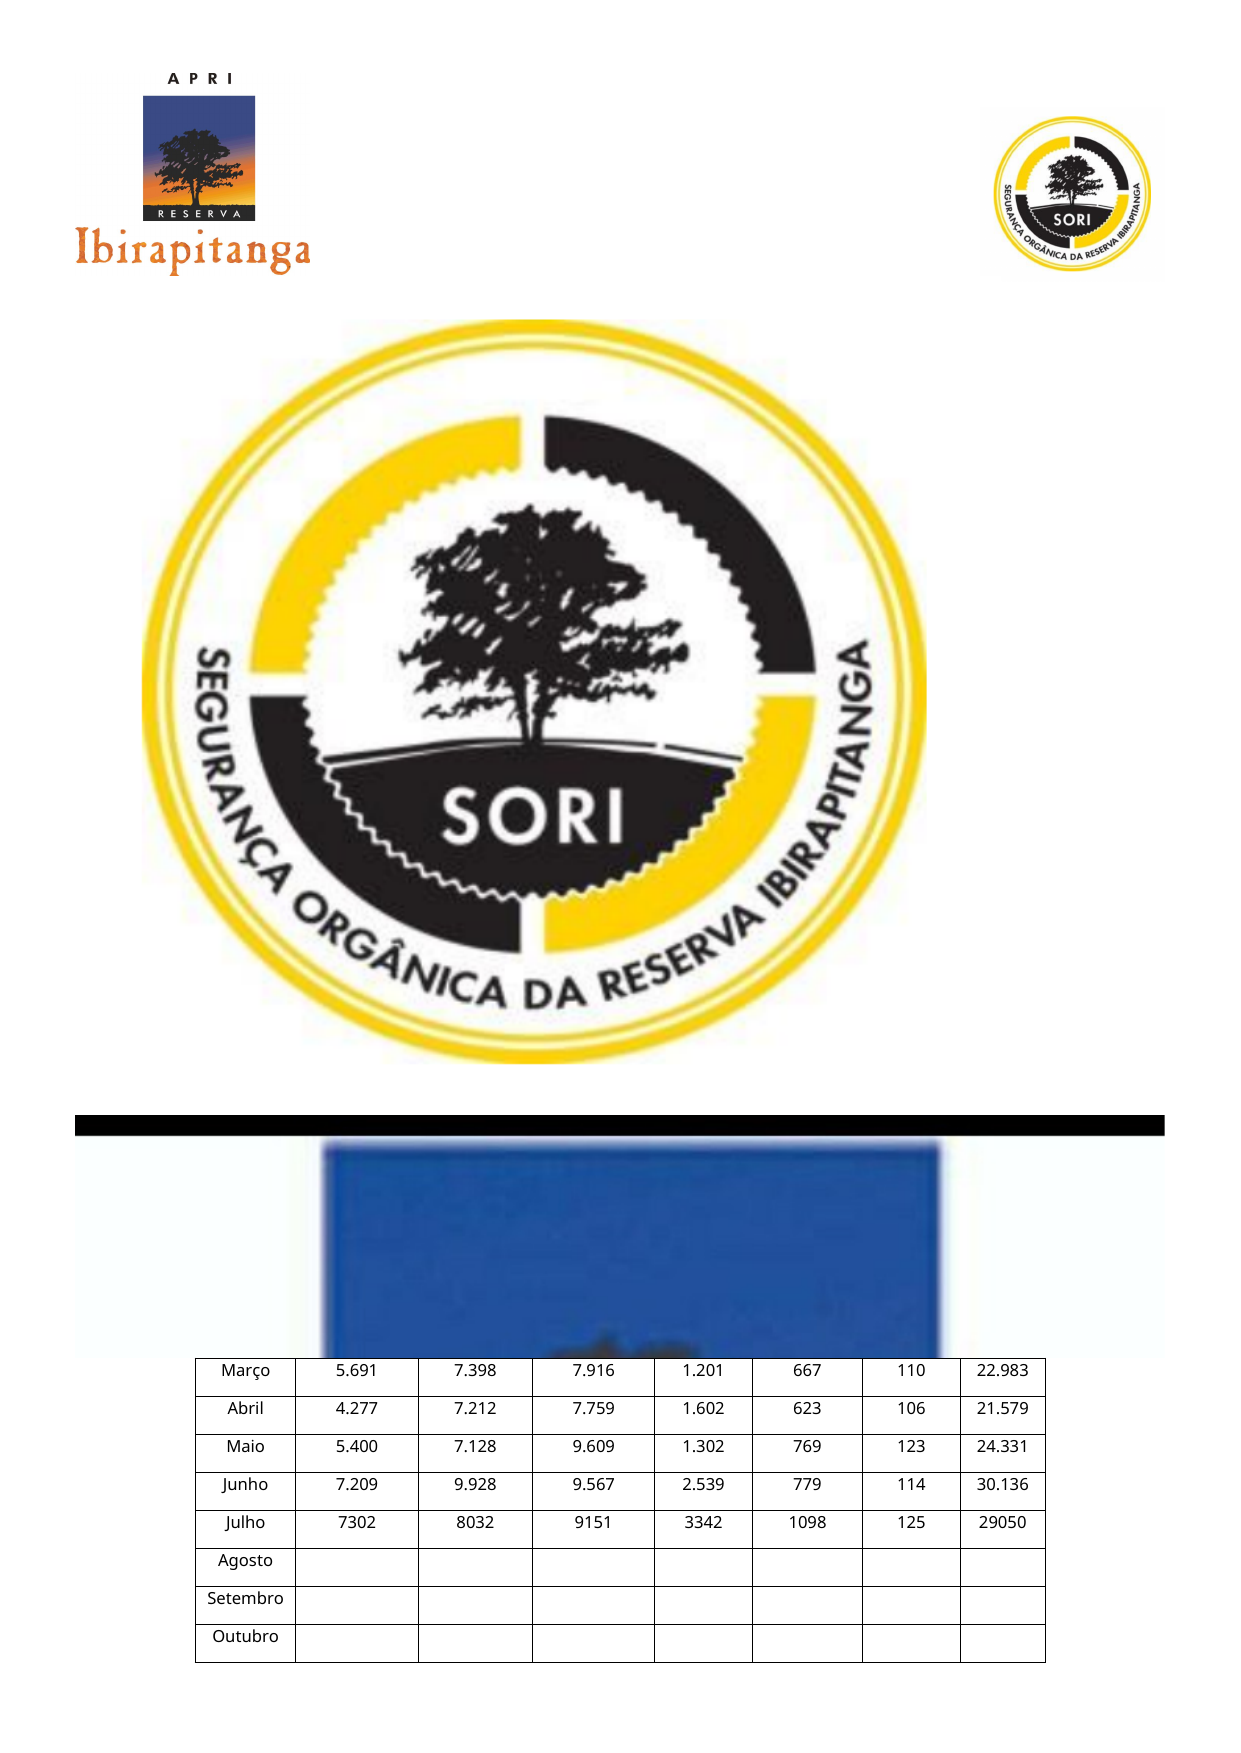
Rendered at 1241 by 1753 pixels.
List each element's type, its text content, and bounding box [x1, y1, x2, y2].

table_cell 7.916 [533, 1359, 654, 1396]
table_cell [419, 1549, 532, 1586]
table_cell 29050 [961, 1511, 1045, 1548]
table_cell [753, 1587, 862, 1624]
table_cell [419, 1587, 532, 1624]
table_cell 24.331 [961, 1435, 1045, 1472]
table_cell 667 [753, 1359, 862, 1396]
table_cell Abril [196, 1397, 295, 1433]
table_cell 7.759 [533, 1397, 654, 1433]
table_cell 2.539 [655, 1473, 752, 1509]
table_cell [533, 1549, 654, 1586]
table_cell 779 [753, 1473, 862, 1509]
table_cell 3342 [655, 1511, 752, 1548]
table_cell Março [196, 1359, 295, 1396]
table_cell [961, 1625, 1045, 1662]
table_cell [296, 1549, 418, 1586]
table_cell 1.602 [655, 1397, 752, 1433]
table_cell 1.201 [655, 1359, 752, 1396]
picture [75, 73, 1165, 1358]
table_cell 110 [863, 1359, 960, 1396]
table_cell 7.212 [419, 1397, 532, 1433]
table_cell 123 [863, 1435, 960, 1472]
table_cell [863, 1549, 960, 1586]
table_cell [753, 1549, 862, 1586]
table_cell 9151 [533, 1511, 654, 1548]
table_cell 30.136 [961, 1473, 1045, 1509]
table_cell 21.579 [961, 1397, 1045, 1433]
table_cell 9.609 [533, 1435, 654, 1472]
table_cell 22.983 [961, 1359, 1045, 1396]
table_cell Setembro [196, 1587, 295, 1624]
table_cell [961, 1587, 1045, 1624]
table_cell 9.567 [533, 1473, 654, 1509]
table_cell 7.398 [419, 1359, 532, 1396]
table_cell 7.128 [419, 1435, 532, 1472]
table_cell Junho [196, 1473, 295, 1509]
table_cell [419, 1625, 532, 1662]
table_cell 125 [863, 1511, 960, 1548]
table_cell Outubro [196, 1625, 295, 1662]
table_cell [296, 1625, 418, 1662]
table_cell [655, 1587, 752, 1624]
table_cell 1.302 [655, 1435, 752, 1472]
table_cell 1098 [753, 1511, 862, 1548]
table_cell 8032 [419, 1511, 532, 1548]
table_cell 4.277 [296, 1397, 418, 1433]
table_cell [863, 1587, 960, 1624]
table_cell Agosto [196, 1549, 295, 1586]
table_cell 623 [753, 1397, 862, 1433]
table_cell [296, 1587, 418, 1624]
table_cell [655, 1549, 752, 1586]
table_cell 5.691 [296, 1359, 418, 1396]
table_cell Julho [196, 1511, 295, 1548]
table_cell 7302 [296, 1511, 418, 1548]
table_cell 9.928 [419, 1473, 532, 1509]
table_cell Maio [196, 1435, 295, 1472]
table_cell [961, 1549, 1045, 1586]
table_cell 769 [753, 1435, 862, 1472]
table_cell 114 [863, 1473, 960, 1509]
table_cell 7.209 [296, 1473, 418, 1509]
table_cell 5.400 [296, 1435, 418, 1472]
table_cell 106 [863, 1397, 960, 1433]
table_cell [533, 1625, 654, 1662]
table_cell [655, 1625, 752, 1662]
table_cell [533, 1587, 654, 1624]
table_cell [753, 1625, 862, 1662]
table_cell [863, 1625, 960, 1662]
